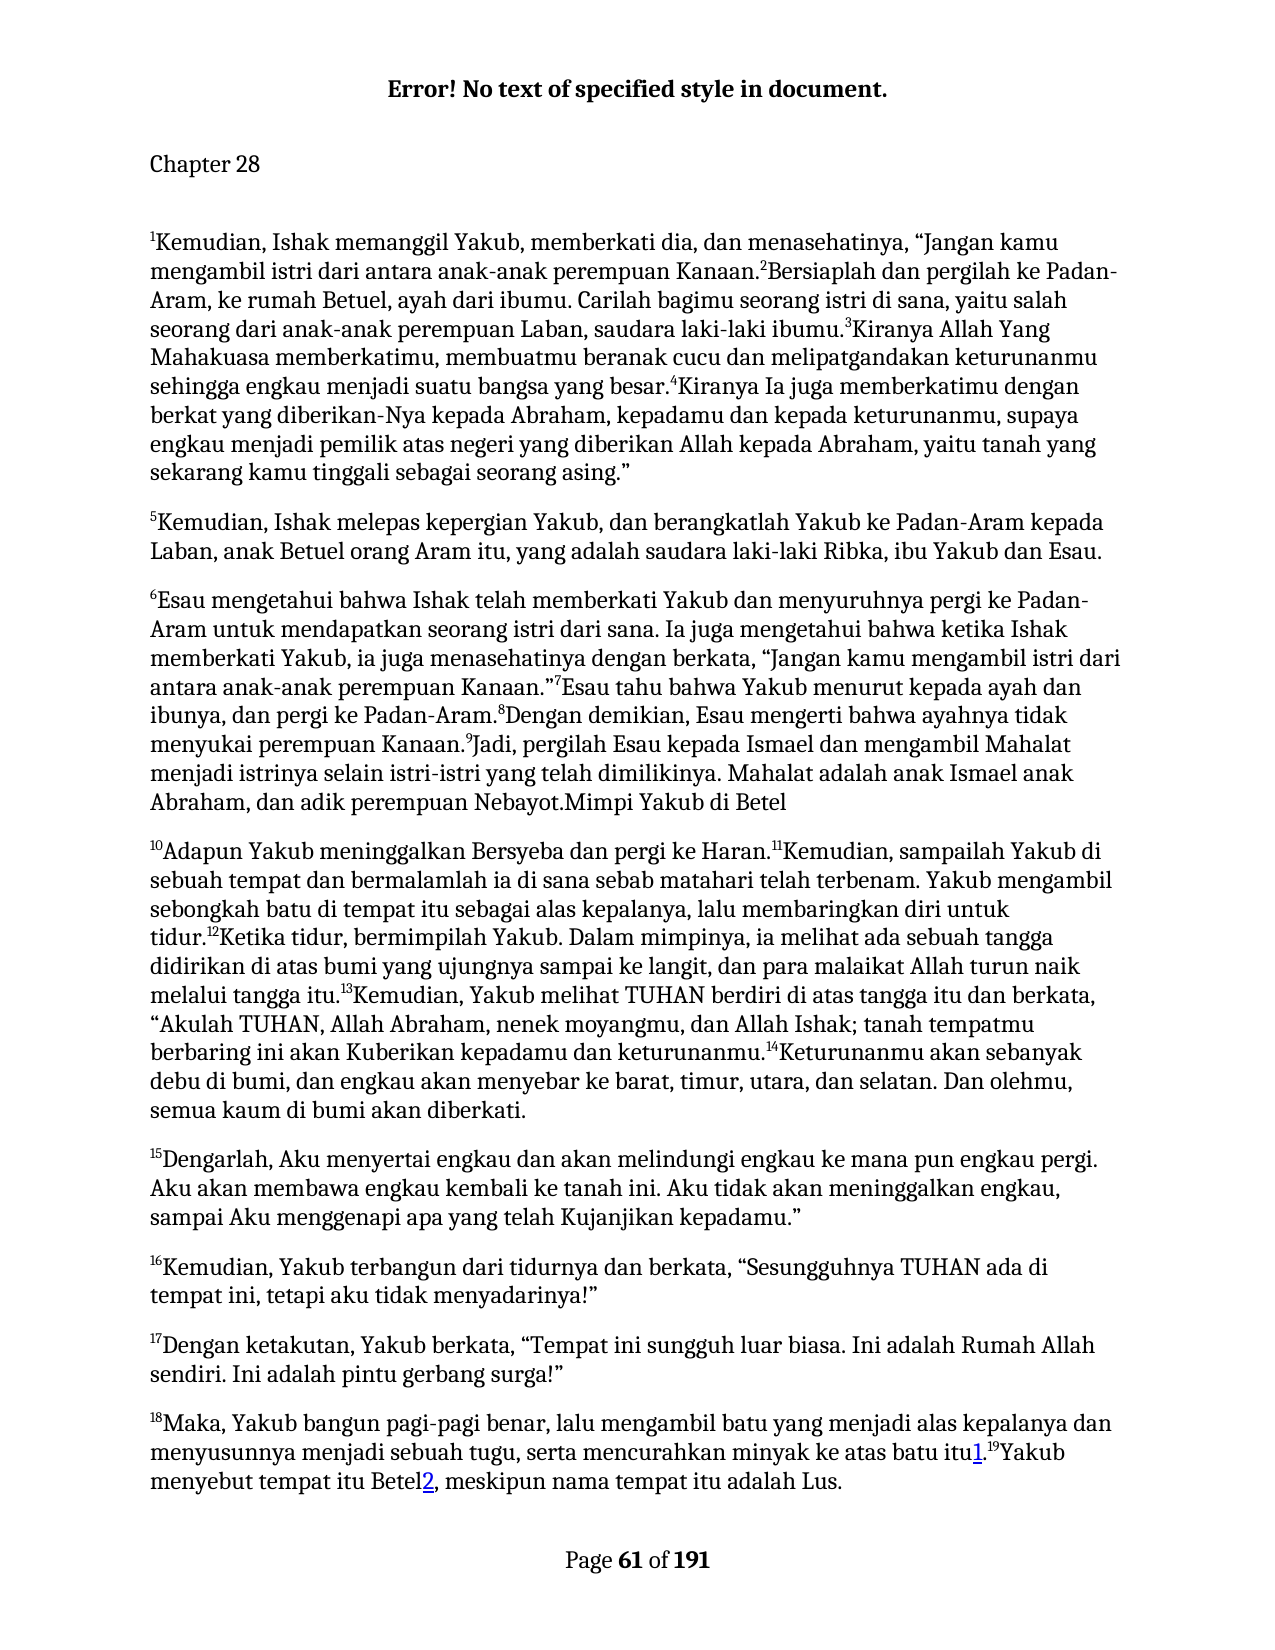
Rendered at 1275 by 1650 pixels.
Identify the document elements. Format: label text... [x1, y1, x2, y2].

text 16Kemudian, Yakub terbangun dari tidurnya dan berkata, “Sesungguhnya TUHAN ada di tempat ini, tetapi aku tidak menyadarinya!” [150, 1252, 1125, 1310]
text 15Dengarlah, Aku menyertai engkau dan akan melindungi engkau ke mana pun engkau pergi. Aku akan membawa engkau kembali ke tanah ini. Aku tidak akan meninggalkan engkau, sampai Aku menggenapi apa yang telah Kujanjikan kepadamu.” [150, 1145, 1125, 1232]
text 6Esau mengetahui bahwa Ishak telah memberkati Yakub dan menyuruhnya pergi ke Padan-Aram untuk mendapatkan seorang istri dari sana. Ia juga mengetahui bahwa ketika Ishak memberkati Yakub, ia juga menasehatinya dengan berkata, “Jangan kamu mengambil istri dari antara anak-anak perempuan Kanaan.”7Esau tahu bahwa Yakub menurut kepada ayah dan ibunya, dan pergi ke Padan-Aram.8Dengan demikian, Esau mengerti bahwa ayahnya tidak menyukai perempuan Kanaan.9Jadi, pergilah Esau kepada Ismael dan mengambil Mahalat menjadi istrinya selain istri-istri yang telah dimilikinya. Mahalat adalah anak Ismael anak Abraham, dan adik perempuan Nebayot.Mimpi Yakub di Betel [150, 586, 1125, 816]
text Chapter 28 [150, 150, 1125, 207]
text 10Adapun Yakub meninggalkan Bersyeba dan pergi ke Haran.11Kemudian, sampailah Yakub di sebuah tempat dan bermalamlah ia di sana sebab matahari telah terbenam. Yakub mengambil sebongkah batu di tempat itu sebagai alas kepalanya, lalu membaringkan diri untuk tidur.12Ketika tidur, bermimpilah Yakub. Dalam mimpinya, ia melihat ada sebuah tangga didirikan di atas bumi yang ujungnya sampai ke langit, dan para malaikat Allah turun naik melalui tangga itu.13Kemudian, Yakub melihat TUHAN berdiri di atas tangga itu dan berkata, “Akulah TUHAN, Allah Abraham, nenek moyangmu, dan Allah Ishak; tanah tempatmu berbaring ini akan Kuberikan kepadamu dan keturunanmu.14Keturunanmu akan sebanyak debu di bumi, dan engkau akan menyebar ke barat, timur, utara, dan selatan. Dan olehmu, semua kaum di bumi akan diberkati. [150, 837, 1125, 1124]
text 5Kemudian, Ishak melepas kepergian Yakub, dan berangkatlah Yakub ke Padan-Aram kepada Laban, anak Betuel orang Aram itu, yang adalah saudara laki-laki Ribka, ibu Yakub dan Esau. [150, 508, 1125, 565]
text 18Maka, Yakub bangun pagi-pagi benar, lalu mengambil batu yang menjadi alas kepalanya dan menyusunnya menjadi sebuah tugu, serta mencurahkan minyak ke atas batu itu1.19Yakub menyebut tempat itu Betel2, meskipun nama tempat itu adalah Lus. [150, 1409, 1125, 1495]
text 17Dengan ketakutan, Yakub berkata, “Tempat ini sungguh luar biasa. Ini adalah Rumah Allah sendiri. Ini adalah pintu gerbang surga!” [150, 1331, 1125, 1388]
text 1Kemudian, Ishak memanggil Yakub, memberkati dia, dan menasehatinya, “Jangan kamu mengambil istri dari antara anak-anak perempuan Kanaan.2Bersiaplah dan pergilah ke Padan-Aram, ke rumah Betuel, ayah dari ibumu. Carilah bagimu seorang istri di sana, yaitu salah seorang dari anak-anak perempuan Laban, saudara laki-laki ibumu.3Kiranya Allah Yang Mahakuasa memberkatimu, membuatmu beranak cucu dan melipatgandakan keturunanmu sehingga engkau menjadi suatu bangsa yang besar.4Kiranya Ia juga memberkatimu dengan berkat yang diberikan-Nya kepada Abraham, kepadamu dan kepada keturunanmu, supaya engkau menjadi pemilik atas negeri yang diberikan Allah kepada Abraham, yaitu tanah yang sekarang kamu tinggali sebagai seorang asing.” [150, 228, 1125, 487]
